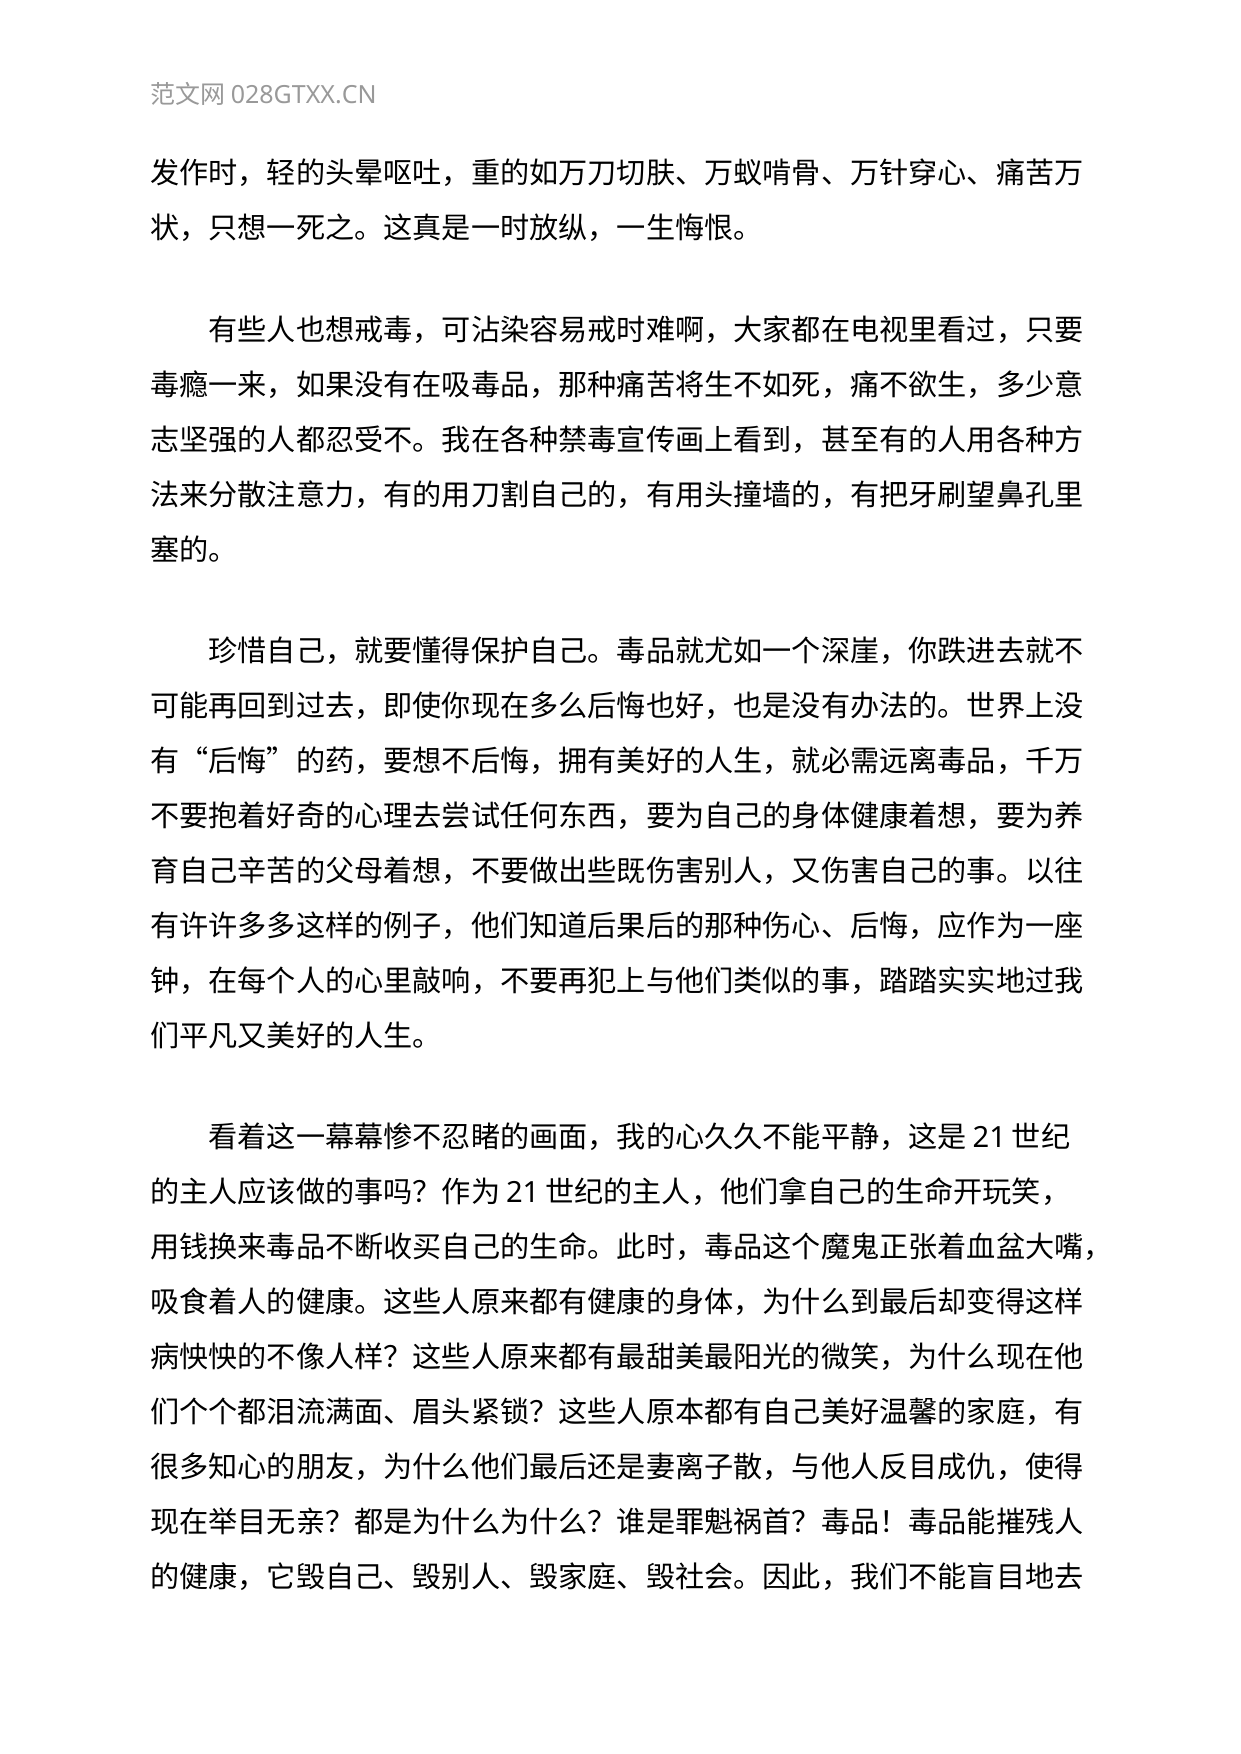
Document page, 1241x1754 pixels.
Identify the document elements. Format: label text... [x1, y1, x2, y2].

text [150, 150, 1090, 247]
text 珍惜自己，就要懂得保护自己。毒品就尤如一个深崖，你跌进去就不可能再回到过去，即使你现在多么后悔也好，也是没有办法的。世界上没有“后悔”的药，要想不后悔，拥有美好的人生，就必需远离毒品，千万不要抱着好奇的心理去尝试任何东西，要为自己的身体健康着想，要为养育自己辛苦的父母着想，不要做出些既伤害别人，又伤害自己的事。以往有许许多多这样的例子，他们知道后果后的那种伤心、后悔，应作为一座钟，在每个人的心里敲响，不要再犯上与他们类似的事，踏踏实实地过我们平凡又美好的人生。 [150, 628, 1090, 1054]
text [150, 1114, 1090, 1596]
text 有些人也想戒毒，可沾染容易戒时难啊，大家都在电视里看过，只要毒瘾一来，如果没有在吸毒品，那种痛苦将生不如死，痛不欲生，多少意志坚强的人都忍受不。我在各种禁毒宣传画上看到，甚至有的人用各种方法来分散注意力，有的用刀割自己的，有用头撞墙的，有把牙刷望鼻孔里塞的。 [150, 307, 1090, 568]
